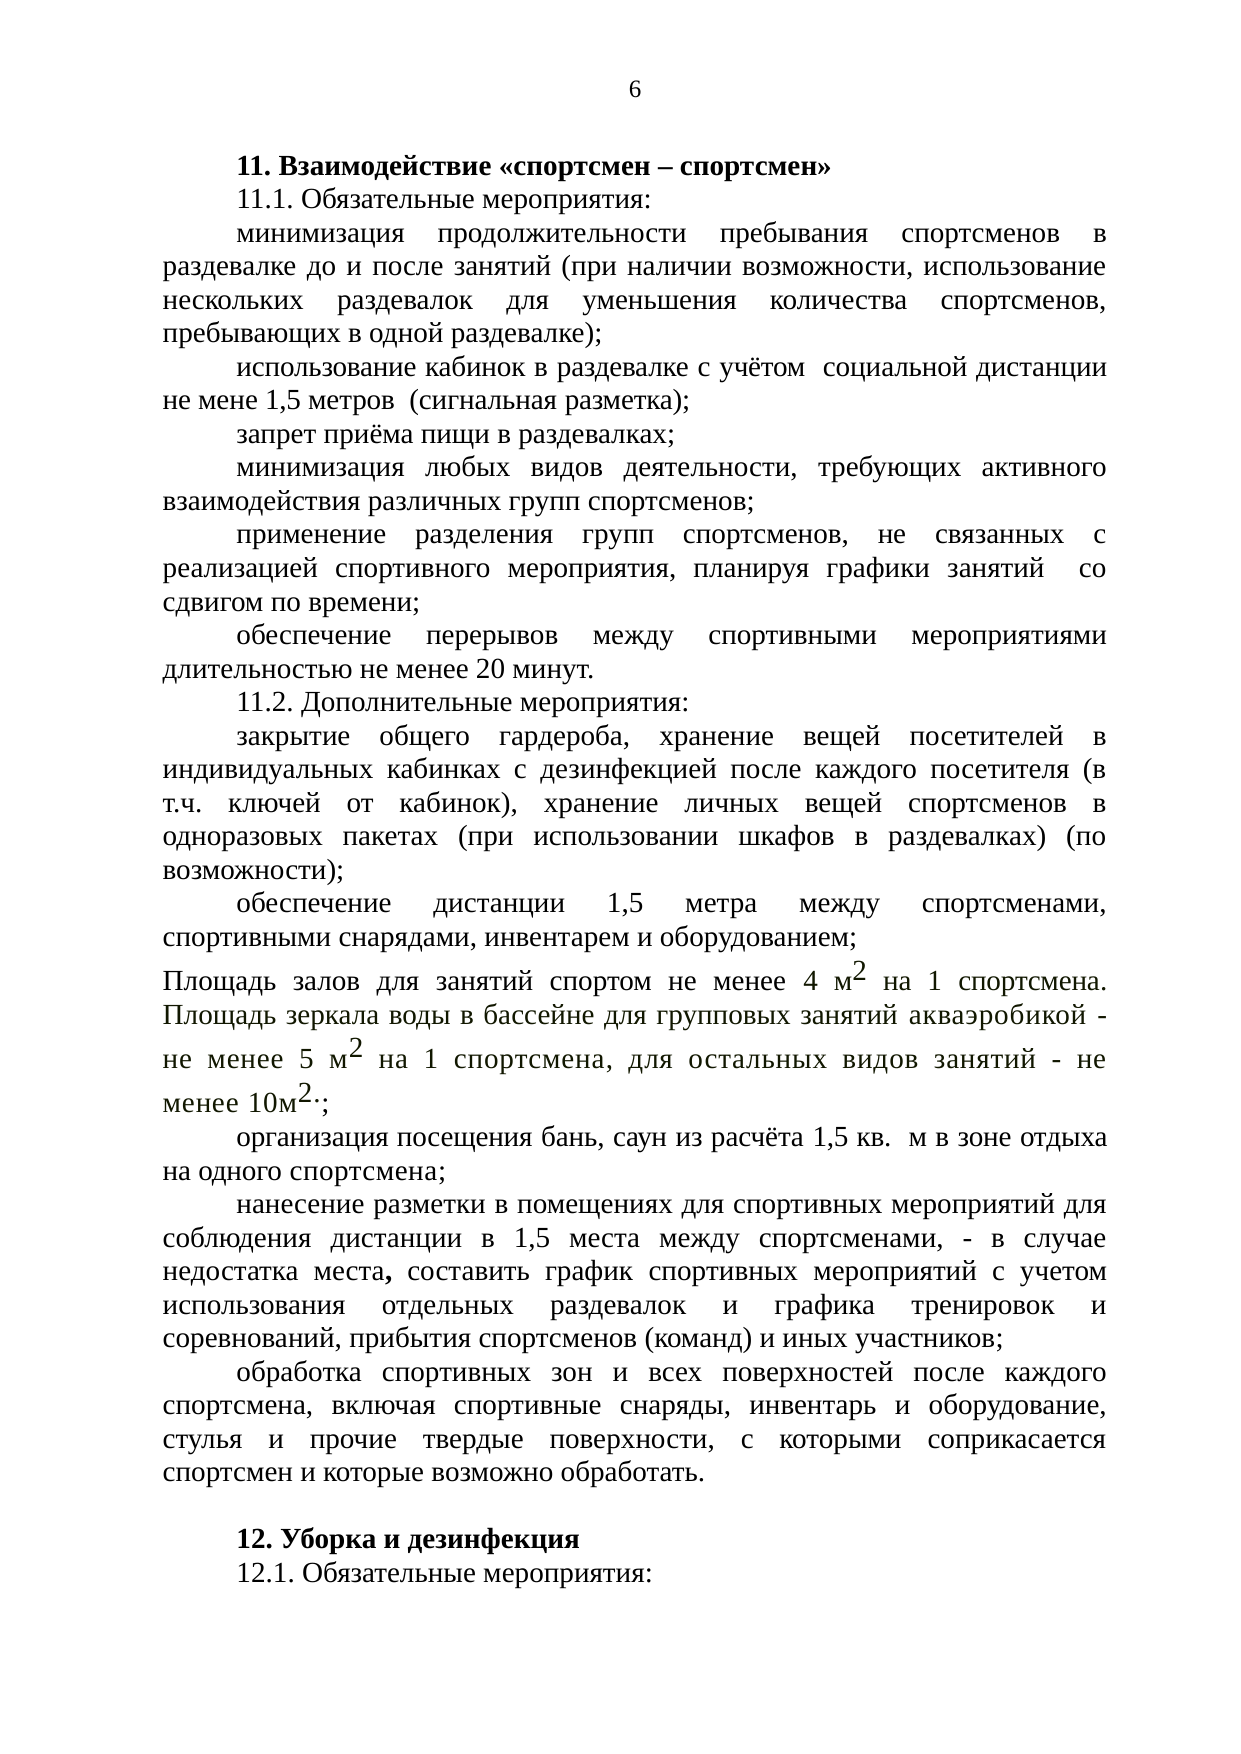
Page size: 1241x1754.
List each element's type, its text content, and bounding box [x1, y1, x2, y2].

text 11. Взаимодействие «спортсмен – спортсмен» [162, 148, 1107, 181]
text обработка спортивных зон и всех поверхностей после каждого спортсмена, включая спортивные снаряды, инвентарь и оборудование, стулья и прочие твердые поверхности, с которыми соприкасается спортсмен и которые возможно обработать. [162, 1354, 1107, 1488]
text запрет приёма пищи в раздевалках; [162, 416, 1107, 449]
text 11.2. Дополнительные мероприятия: [162, 684, 1107, 718]
text организация посещения бань, саун из расчёта 1,5 кв. м в зоне отдыха на одного спортсмена; [162, 1119, 1107, 1186]
text Площадь залов для занятий спортом не менее 4 м2 на 1 спортсмена. Площадь зеркала воды в бассейне для групповых занятий акваэробикой - не менее 5 м2 на 1 спортсмена, для остальных видов занятий - не менее 10м2.; [162, 953, 1107, 1119]
text применение разделения групп спортсменов, не связанных с реализацией спортивного мероприятия, планируя графики занятий со сдвигом по времени; [162, 517, 1107, 617]
text обеспечение перерывов между спортивными мероприятиями длительностью не менее 20 минут. [162, 617, 1107, 684]
text минимизация любых видов деятельности, требующих активного взаимодействия различных групп спортсменов; [162, 449, 1107, 517]
text обеспечение дистанции 1,5 метра между спортсменами, спортивными снарядами, инвентарем и оборудованием; [162, 886, 1107, 953]
text минимизация продолжительности пребывания спортсменов в раздевалке до и после занятий (при наличии возможности, использование нескольких раздевалок для уменьшения количества спортсменов, пребывающих в одной раздевалке); [162, 215, 1107, 349]
text нанесение разметки в помещениях для спортивных мероприятий для соблюдения дистанции в 1,5 места между спортсменами, - в случае недостатка места, составить график спортивных мероприятий с учетом использования отдельных раздевалок и графика тренировок и соревнований, прибытия спортсменов (команд) и иных участников; [162, 1186, 1107, 1354]
text закрытие общего гардероба, хранение вещей посетителей в индивидуальных кабинках с дезинфекцией после каждого посетителя (в т.ч. ключей от кабинок), хранение личных вещей спортсменов в одноразовых пакетах (при использовании шкафов в раздевалках) (по возможности); [162, 718, 1107, 886]
text 12. Уборка и дезинфекция [162, 1522, 1107, 1555]
text 12.1. Обязательные мероприятия: [162, 1555, 1107, 1589]
text использование кабинок в раздевалке с учётом социальной дистанции не мене 1,5 метров (сигнальная разметка); [162, 349, 1107, 416]
text 11.1. Обязательные мероприятия: [162, 181, 1107, 215]
